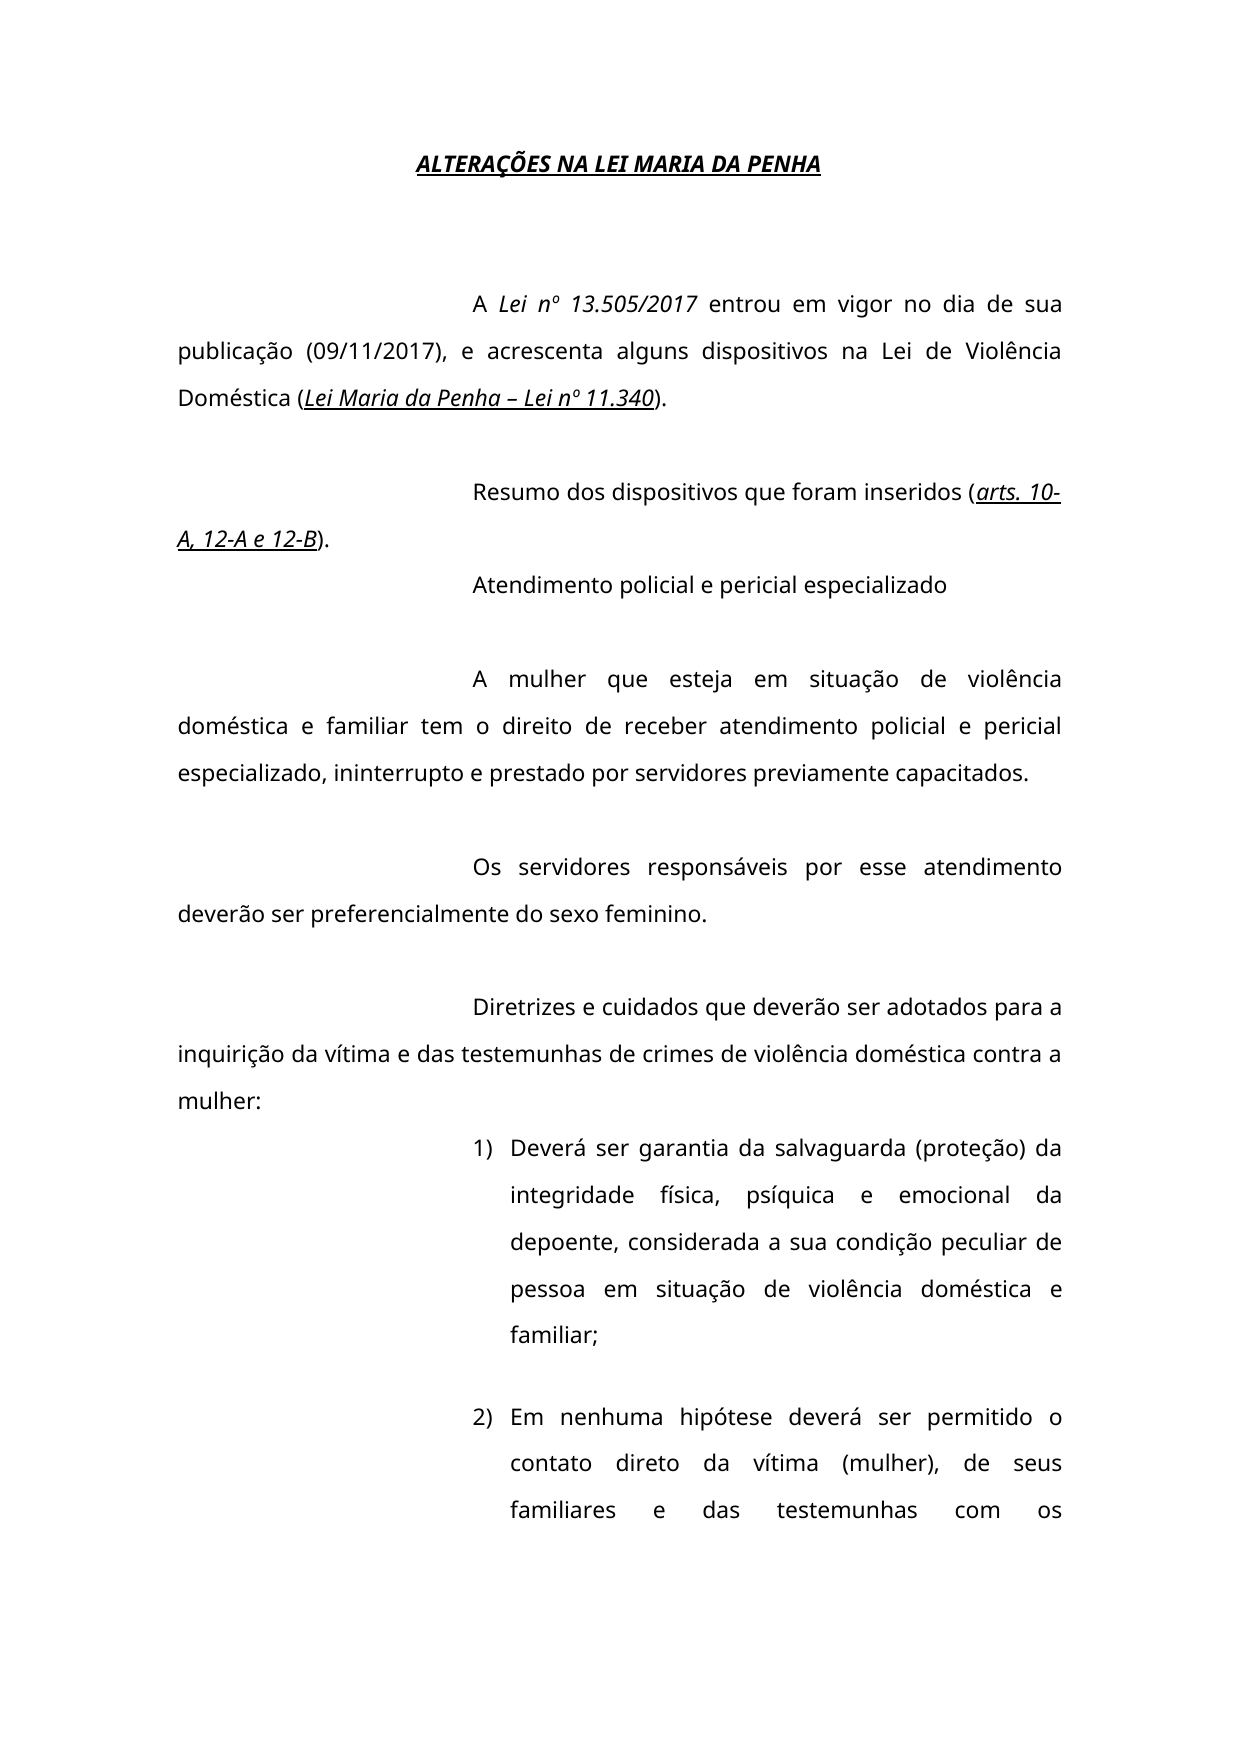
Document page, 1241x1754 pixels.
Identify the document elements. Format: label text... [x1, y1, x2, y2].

text A mulher que esteja em situação de violência doméstica e familiar tem o direito de receber atendimento policial e pericial especializado, ininterrupto e prestado por servidores previamente capacitados. [177, 663, 1063, 788]
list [472, 1400, 1063, 1525]
text Resumo dos dispositivos que foram inseridos (arts. 10-A, 12-A e 12-B). [177, 476, 1063, 554]
list Deverá ser garantia da salvaguarda (proteção) da integridade física, psíquica e emocional da depoente, considerada a sua condição peculiar de pessoa em situação de violência doméstica e familiar; [472, 1132, 1063, 1351]
text A Lei nº 13.505/2017 entrou em vigor no dia de sua publicação (09/11/2017), e acrescenta alguns dispositivos na Lei de Violência Doméstica (Lei Maria da Penha – Lei nº 11.340). [177, 288, 1063, 413]
text Os servidores responsáveis por esse atendimento deverão ser preferencialmente do sexo feminino. [177, 851, 1063, 929]
text Diretrizes e cuidados que deverão ser adotados para a inquirição da vítima e das testemunhas de crimes de violência doméstica contra a mulher: [177, 991, 1063, 1116]
text Atendimento policial e pericial especializado [177, 569, 1063, 601]
text ALTERAÇÕES NA LEI MARIA DA PENHA [177, 148, 1063, 179]
